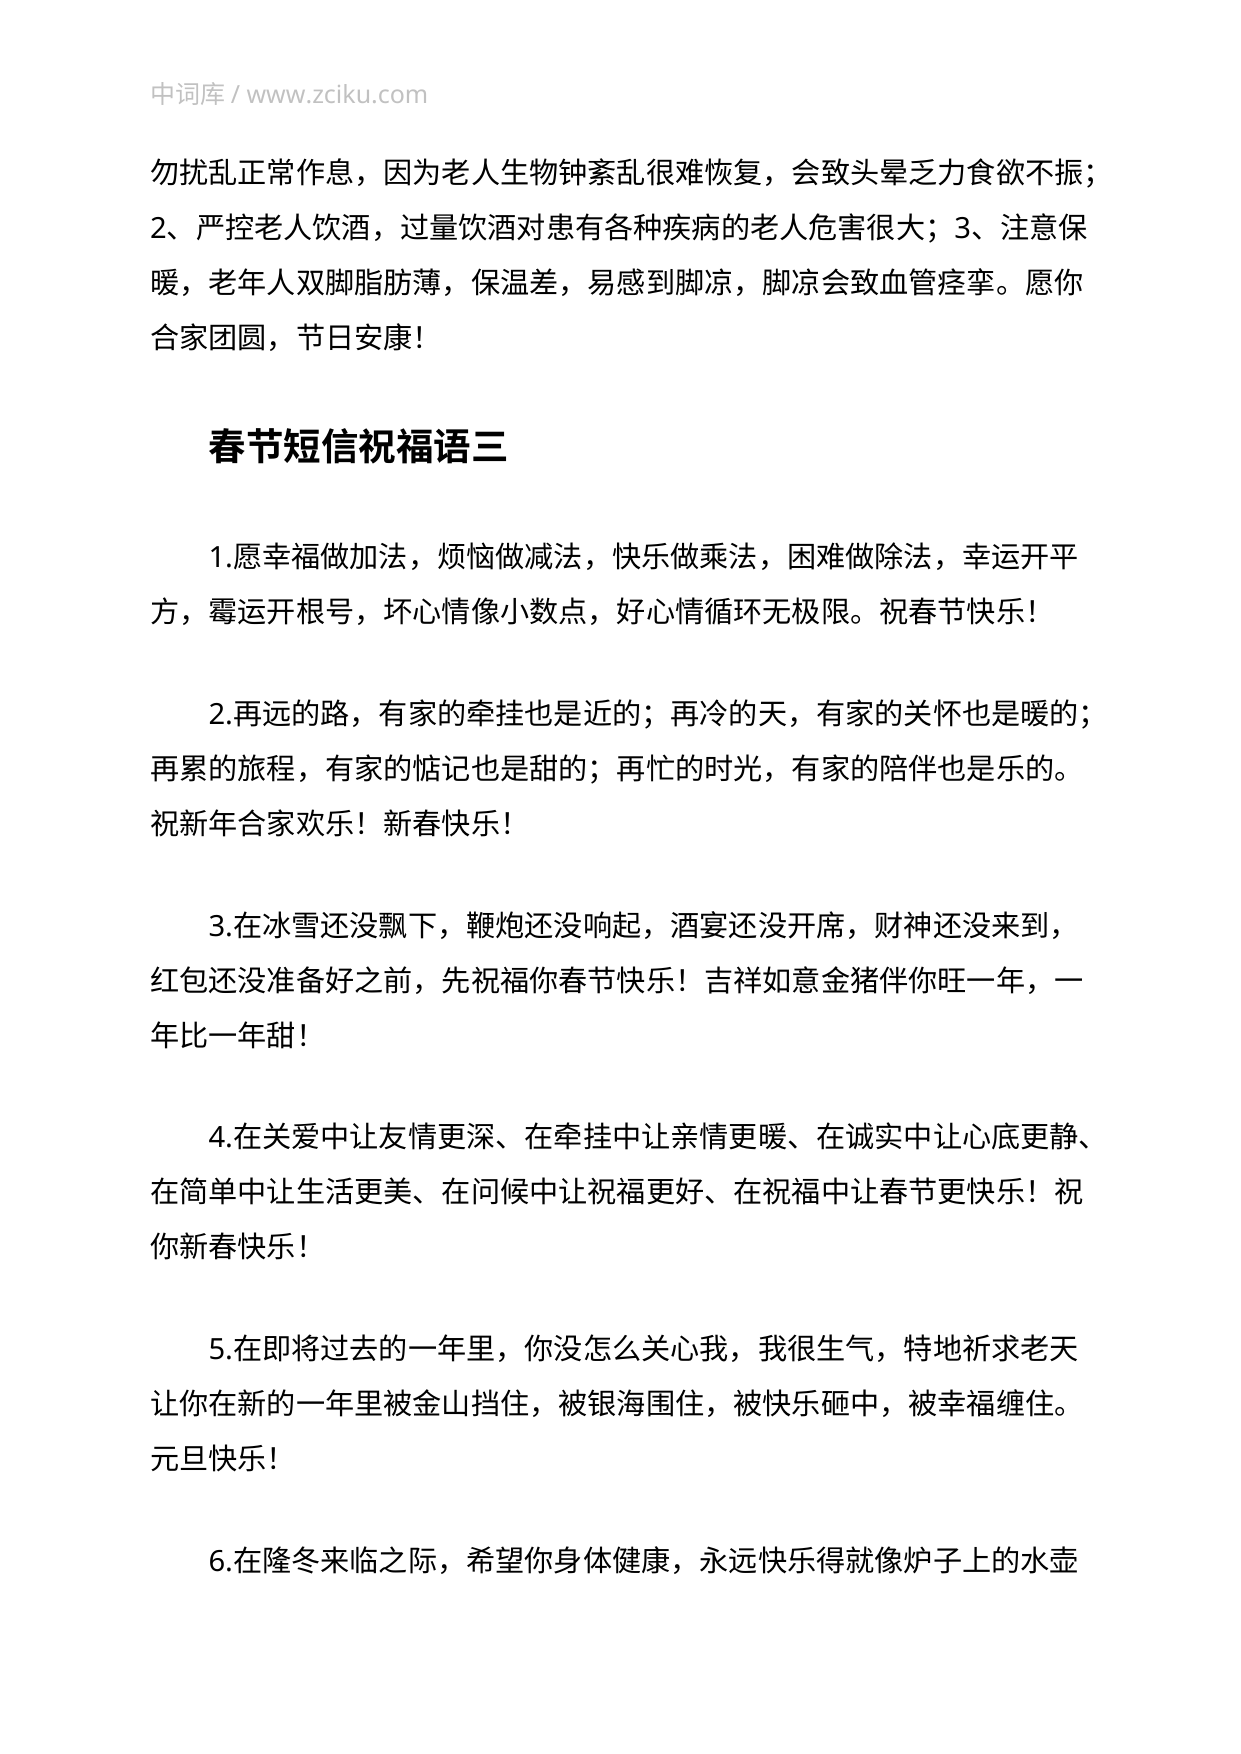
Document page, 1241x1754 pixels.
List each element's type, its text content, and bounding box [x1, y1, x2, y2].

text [150, 150, 1090, 357]
text 1.愿幸福做加法，烦恼做减法，快乐做乘法，困难做除法，幸运开平方，霉运开根号，坏心情像小数点，好心情循环无极限。祝春节快乐！ [150, 534, 1090, 631]
text 5.在即将过去的一年里，你没怎么关心我，我很生气，特地祈求老天让你在新的一年里被金山挡住，被银海围住，被快乐砸中，被幸福缠住。元旦快乐！ [150, 1326, 1090, 1478]
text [150, 1537, 1090, 1580]
text 4.在关爱中让友情更深、在牵挂中让亲情更暖、在诚实中让心底更静、在简单中让生活更美、在问候中让祝福更好、在祝福中让春节更快乐！祝你新春快乐！ [150, 1114, 1090, 1266]
text 春节短信祝福语三 [150, 417, 1090, 471]
text 3.在冰雪还没飘下，鞭炮还没响起，酒宴还没开席，财神还没来到，红包还没准备好之前，先祝福你春节快乐！吉祥如意金猪伴你旺一年，一年比一年甜！ [150, 902, 1090, 1054]
text 2.再远的路，有家的牵挂也是近的；再冷的天，有家的关怀也是暖的；再累的旅程，有家的惦记也是甜的；再忙的时光，有家的陪伴也是乐的。祝新年合家欢乐！新春快乐！ [150, 691, 1090, 843]
